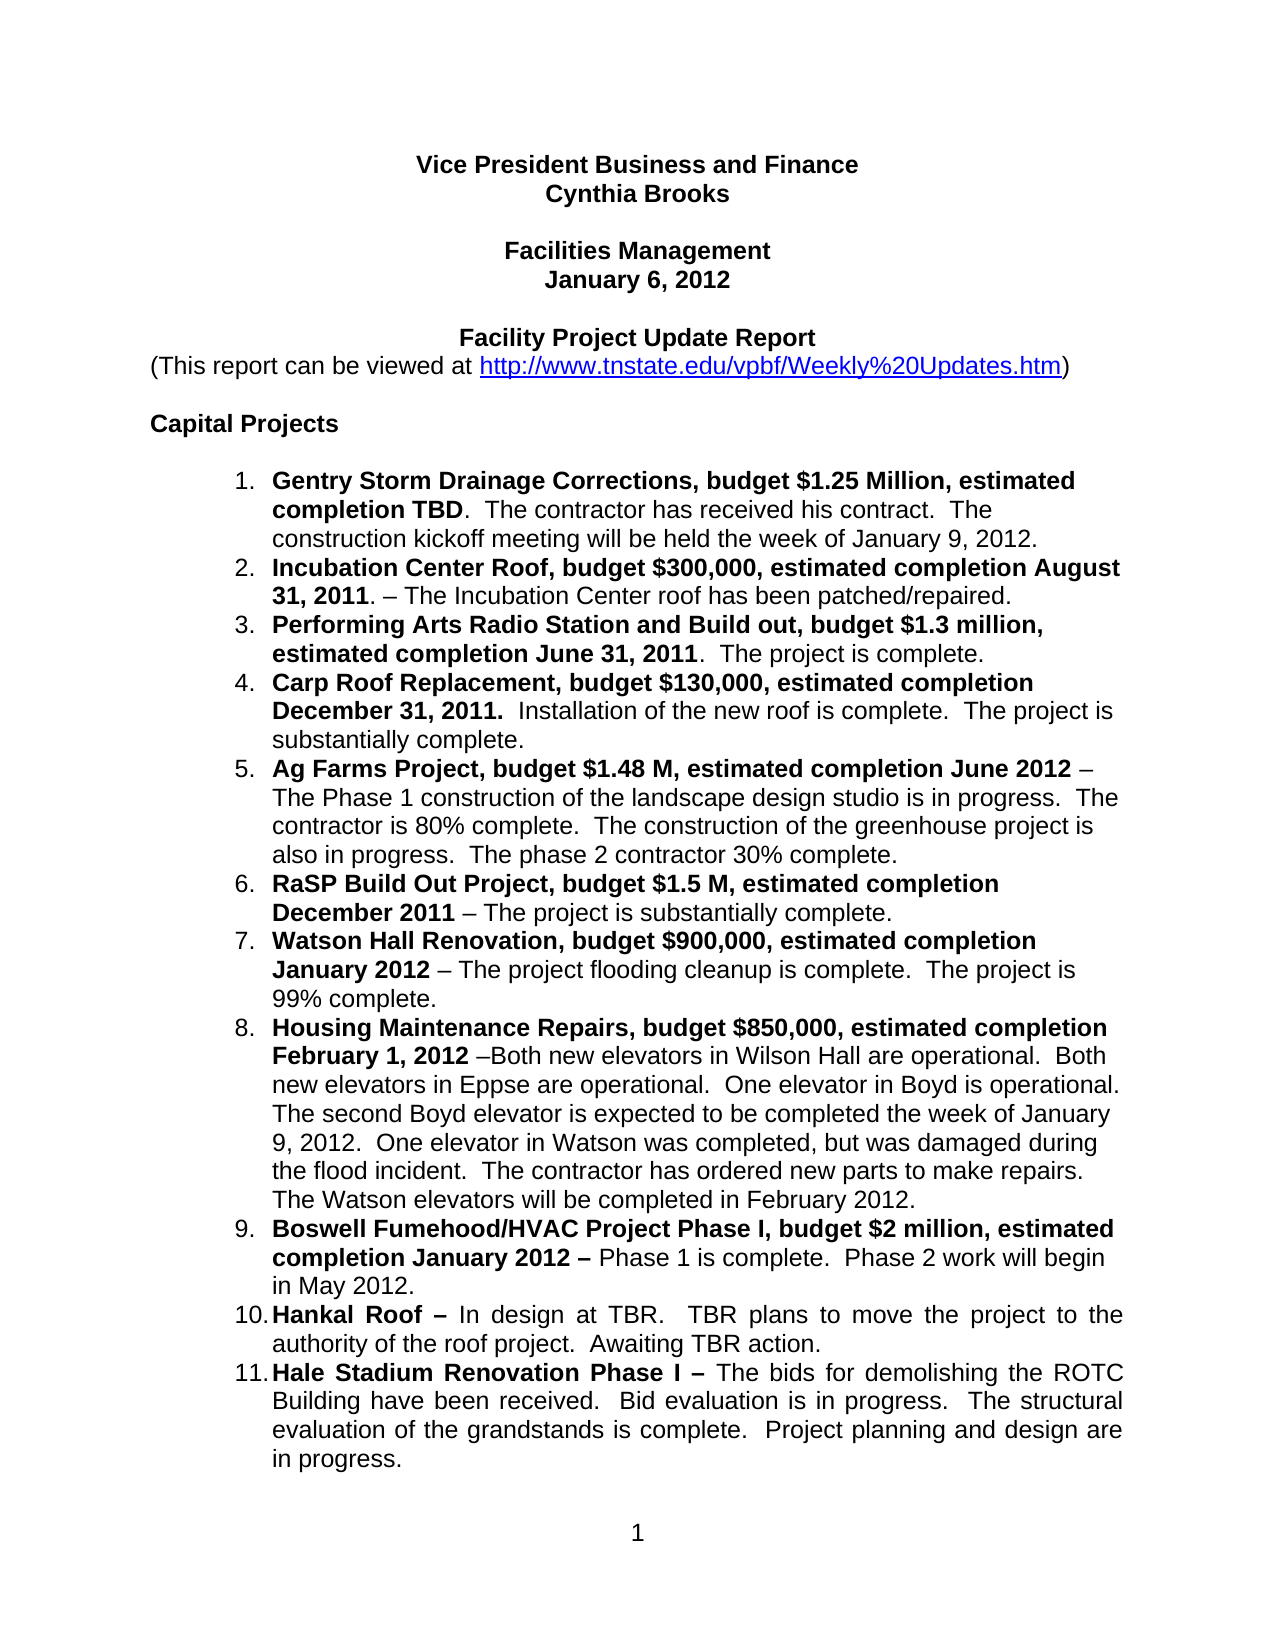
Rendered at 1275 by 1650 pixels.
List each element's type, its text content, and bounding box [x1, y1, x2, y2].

text Vice President Business and Finance [150, 150, 1125, 179]
text January 6, 2012 [150, 265, 1125, 294]
list Incubation Center Roof, budget $300,000, estimated completion August 31, 2011. – The Incubation Center roof has been patched/repaired. [234, 552, 1125, 610]
list Hankal Roof – In design at TBR. TBR plans to move the project to the authority of the roof project. Awaiting TBR action. [234, 1300, 1125, 1357]
list Performing Arts Radio Station and Build out, budget $1.3 million, estimated completion June 31, 2011. The project is complete. [234, 610, 1125, 667]
text Cynthia Brooks [150, 179, 1125, 207]
text Capital Projects [150, 409, 1125, 437]
list Gentry Storm Drainage Corrections, budget $1.25 Million, estimated completion TBD. The contractor has received his contract. The construction kickoff meeting will be held the week of January 9, 2012. [234, 466, 1125, 552]
list Housing Maintenance Repairs, budget $850,000, estimated completion February 1, 2012 –Both new elevators in Wilson Hall are operational. Both new elevators in Eppse are operational. One elevator in Boyd is operational. The second Boyd elevator is expected to be completed the week of January 9, 2012. One elevator in Watson was completed, but was damaged during the flood incident. The contractor has ordered new parts to make repairs. The Watson elevators will be completed in February 2012. [234, 1012, 1125, 1214]
text Facilities Management [150, 236, 1125, 265]
list Carp Roof Replacement, budget $130,000, estimated completion December 31, 2011. Installation of the new roof is complete. The project is substantially complete. [234, 667, 1125, 754]
list Hale Stadium Renovation Phase I – The bids for demolishing the ROTC Building have been received. Bid evaluation is in progress. The structural evaluation of the grandstands is complete. Project planning and design are in progress. [234, 1357, 1125, 1472]
text Facility Project Update Report [150, 322, 1125, 351]
text (This report can be viewed at http://www.tnstate.edu/vpbf/Weekly%20Updates.htm) [150, 351, 1125, 380]
list Watson Hall Renovation, budget $900,000, estimated completion January 2012 – The project flooding cleanup is complete. The project is 99% complete. [234, 926, 1125, 1012]
list Boswell Fumehood/HVAC Project Phase I, budget $2 million, estimated completion January 2012 – Phase 1 is complete. Phase 2 work will begin in May 2012. [234, 1214, 1125, 1300]
list Ag Farms Project, budget $1.48 M, estimated completion June 2012 –The Phase 1 construction of the landscape design studio is in progress. The contractor is 80% complete. The construction of the greenhouse project is also in progress. The phase 2 contractor 30% complete. [234, 754, 1125, 869]
list RaSP Build Out Project, budget $1.5 M, estimated completion December 2011 – The project is substantially complete. [234, 869, 1125, 926]
